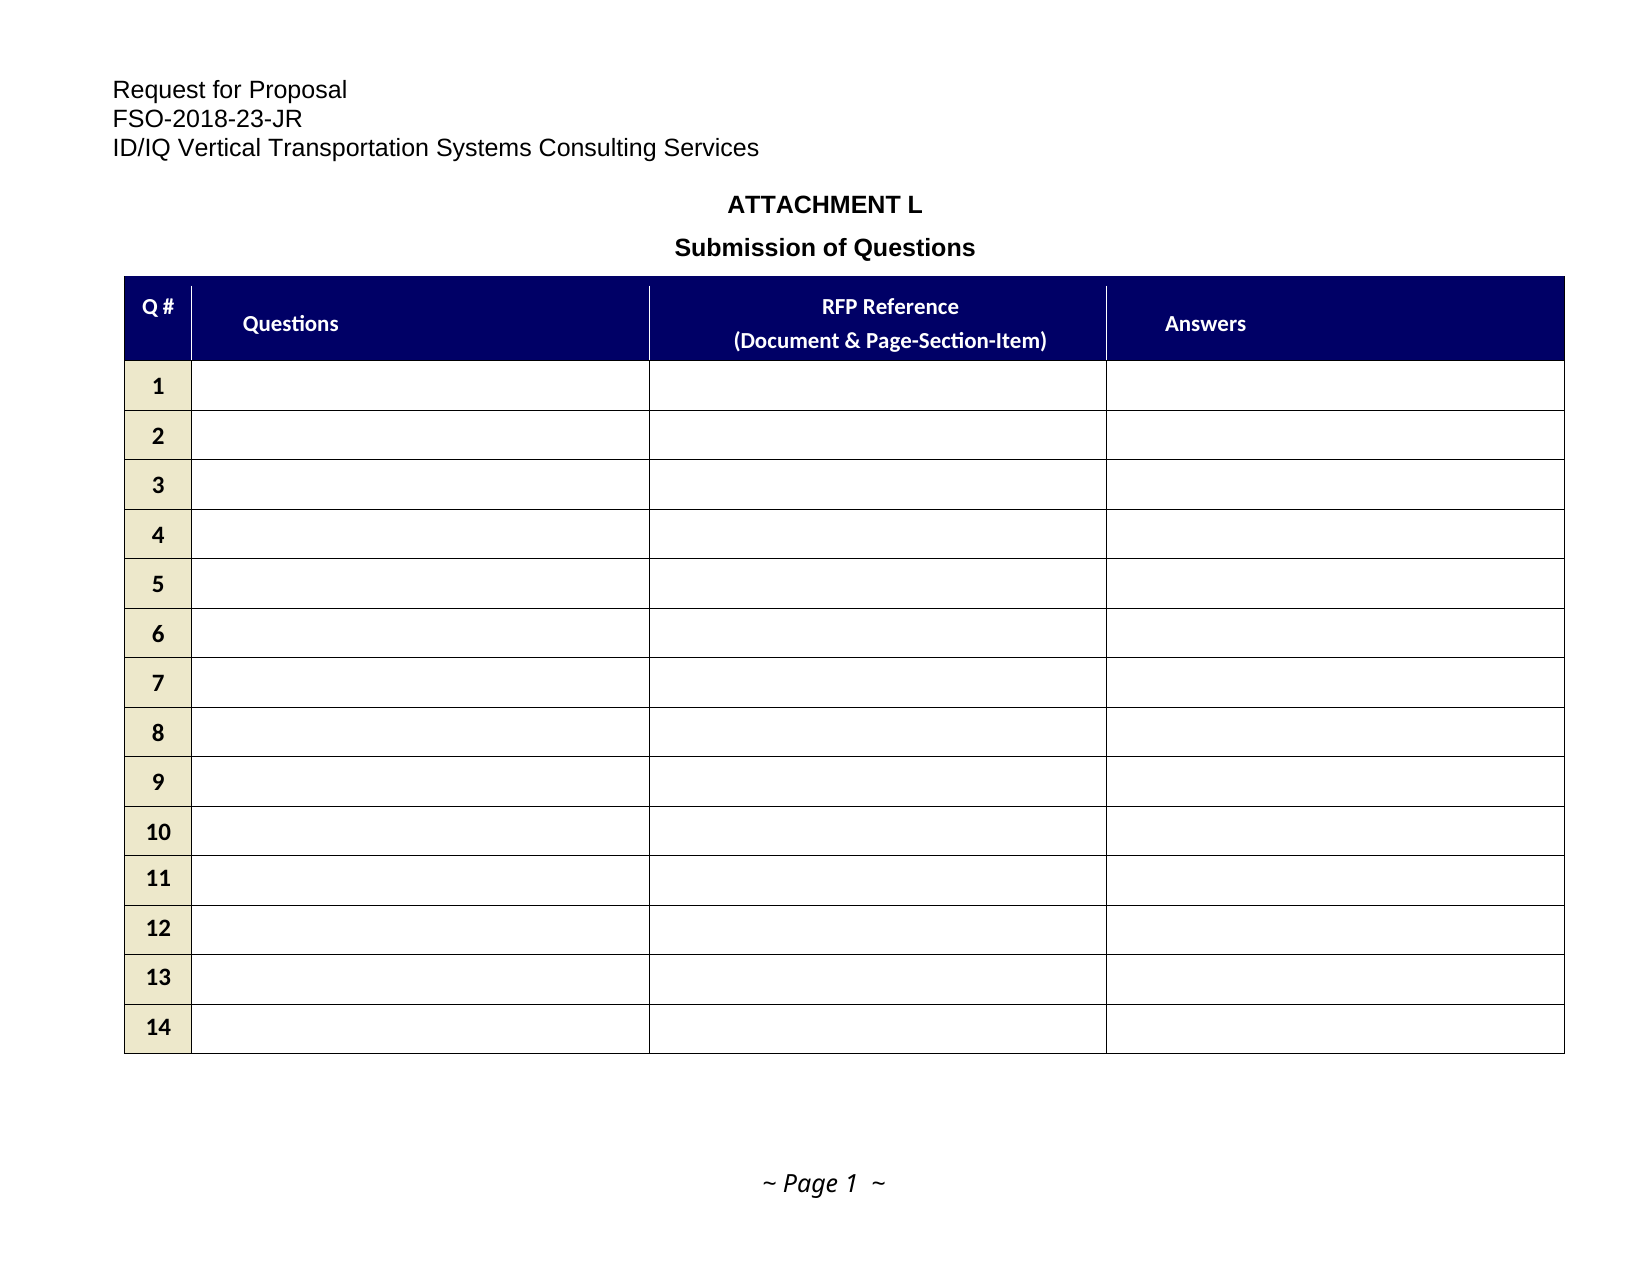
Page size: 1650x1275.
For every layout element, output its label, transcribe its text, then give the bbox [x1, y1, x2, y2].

table_cell 7 [125, 658, 191, 707]
text ATTACHMENT L [112, 190, 1537, 219]
table_cell [192, 807, 649, 855]
table_cell [650, 460, 1106, 509]
table_cell 5 [125, 559, 191, 608]
table_cell [192, 856, 649, 905]
table_cell [650, 955, 1106, 1004]
table_cell 12 [125, 906, 191, 954]
table_header RFP Reference (Document & Page-Section-Item) [650, 286, 1106, 360]
table_cell [1107, 906, 1564, 954]
table_header Q # [125, 286, 191, 360]
table_cell [1107, 609, 1564, 657]
table_cell [192, 658, 649, 707]
table_cell 11 [125, 856, 191, 905]
table_cell 6 [125, 609, 191, 657]
table_cell [1107, 361, 1564, 410]
table_cell 4 [125, 510, 191, 558]
table_cell [192, 757, 649, 806]
table_cell [650, 708, 1106, 756]
table_cell 14 [125, 1005, 191, 1053]
table_cell [1107, 510, 1564, 558]
table_cell [1107, 1005, 1564, 1053]
table_cell [192, 708, 649, 756]
table_cell [1107, 757, 1564, 806]
text Submission of Questions [112, 233, 1537, 262]
table_cell [650, 411, 1106, 459]
table_cell [192, 559, 649, 608]
table_cell 10 [125, 807, 191, 855]
table_cell [192, 609, 649, 657]
table_cell [650, 757, 1106, 806]
table_cell 2 [125, 411, 191, 459]
table_cell [1107, 807, 1564, 855]
table_header Answers [1107, 286, 1564, 360]
table_header Questions [192, 286, 649, 360]
table_cell [650, 906, 1106, 954]
table_cell [1107, 411, 1564, 459]
table_cell [1107, 955, 1564, 1004]
table_cell 13 [125, 955, 191, 1004]
table_cell [1107, 708, 1564, 756]
table_cell [192, 955, 649, 1004]
table_cell [192, 361, 649, 410]
table_cell [650, 807, 1106, 855]
table_cell [192, 1005, 649, 1053]
table_cell [192, 460, 649, 509]
table_cell [192, 411, 649, 459]
table_cell [1107, 856, 1564, 905]
table_cell 1 [125, 361, 191, 410]
table_cell [192, 906, 649, 954]
table_cell [650, 658, 1106, 707]
table_cell [650, 609, 1106, 657]
table_cell 3 [125, 460, 191, 509]
table_cell 9 [125, 757, 191, 806]
table_cell [650, 856, 1106, 905]
table_cell [1107, 460, 1564, 509]
table_cell [650, 559, 1106, 608]
table_cell [1107, 559, 1564, 608]
table_cell 8 [125, 708, 191, 756]
table_cell [192, 510, 649, 558]
table_cell [650, 361, 1106, 410]
table_cell [1107, 658, 1564, 707]
table_cell [650, 510, 1106, 558]
table_cell [650, 1005, 1106, 1053]
